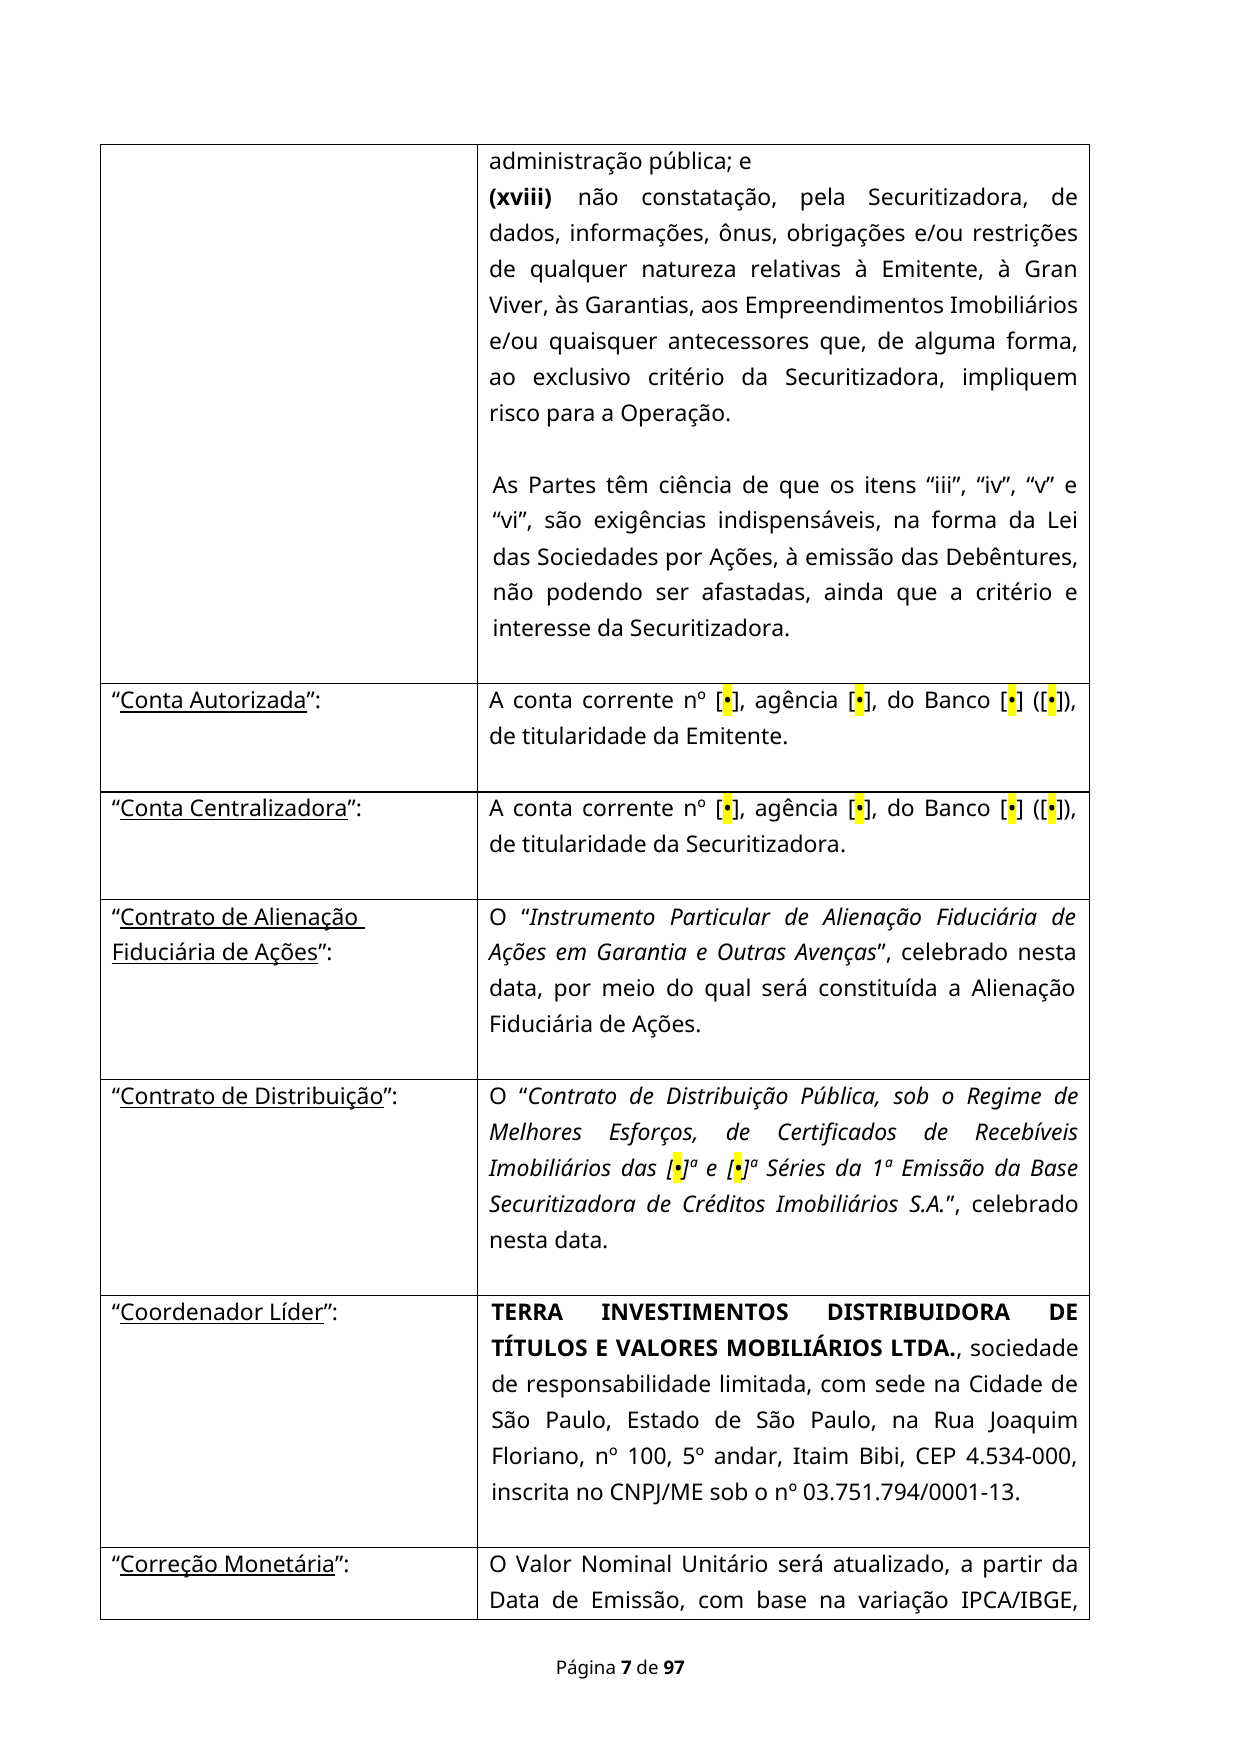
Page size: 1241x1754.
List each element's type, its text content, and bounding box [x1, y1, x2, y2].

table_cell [478, 1548, 1089, 1619]
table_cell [478, 145, 1089, 683]
table_cell O “Contrato de Distribuição Pública, sob o Regime de Melhores Esforços, de Certificados de Recebíveis Imobiliários das [•]ª e [•]ª Séries da 1ª Emissão da Base Securitizadora de Créditos Imobiliários S.A.”, celebrado nesta data. [478, 1080, 1089, 1295]
table_cell “Contrato de Distribuição”: [101, 1080, 477, 1295]
table_cell “Conta Centralizadora”: [101, 793, 477, 899]
table_cell A conta corrente nº [•], agência [•], do Banco [•] ([•]), de titularidade da Securitizadora. [478, 793, 1089, 899]
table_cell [101, 145, 477, 683]
table_cell O “Instrumento Particular de Alienação Fiduciária de Ações em Garantia e Outras Avenças”, celebrado nesta data, por meio do qual será constituída a Alienação Fiduciária de Ações. [478, 900, 1089, 1079]
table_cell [101, 1548, 477, 1619]
table_cell “Conta Autorizada”: [101, 684, 477, 791]
table_cell A conta corrente nº [•], agência [•], do Banco [•] ([•]), de titularidade da Emitente. [478, 684, 1089, 791]
table_cell TERRA INVESTIMENTOS DISTRIBUIDORA DE TÍTULOS E VALORES MOBILIÁRIOS LTDA., sociedade de responsabilidade limitada, com sede na Cidade de São Paulo, Estado de São Paulo, na Rua Joaquim Floriano, nº 100, 5º andar, Itaim Bibi, CEP 4.534-000, inscrita no CNPJ/ME sob o nº 03.751.794/0001-13. [478, 1296, 1089, 1547]
table_cell “Contrato de Alienação Fiduciária de Ações”: [101, 900, 477, 1079]
table_cell “Coordenador Líder”: [101, 1296, 477, 1547]
